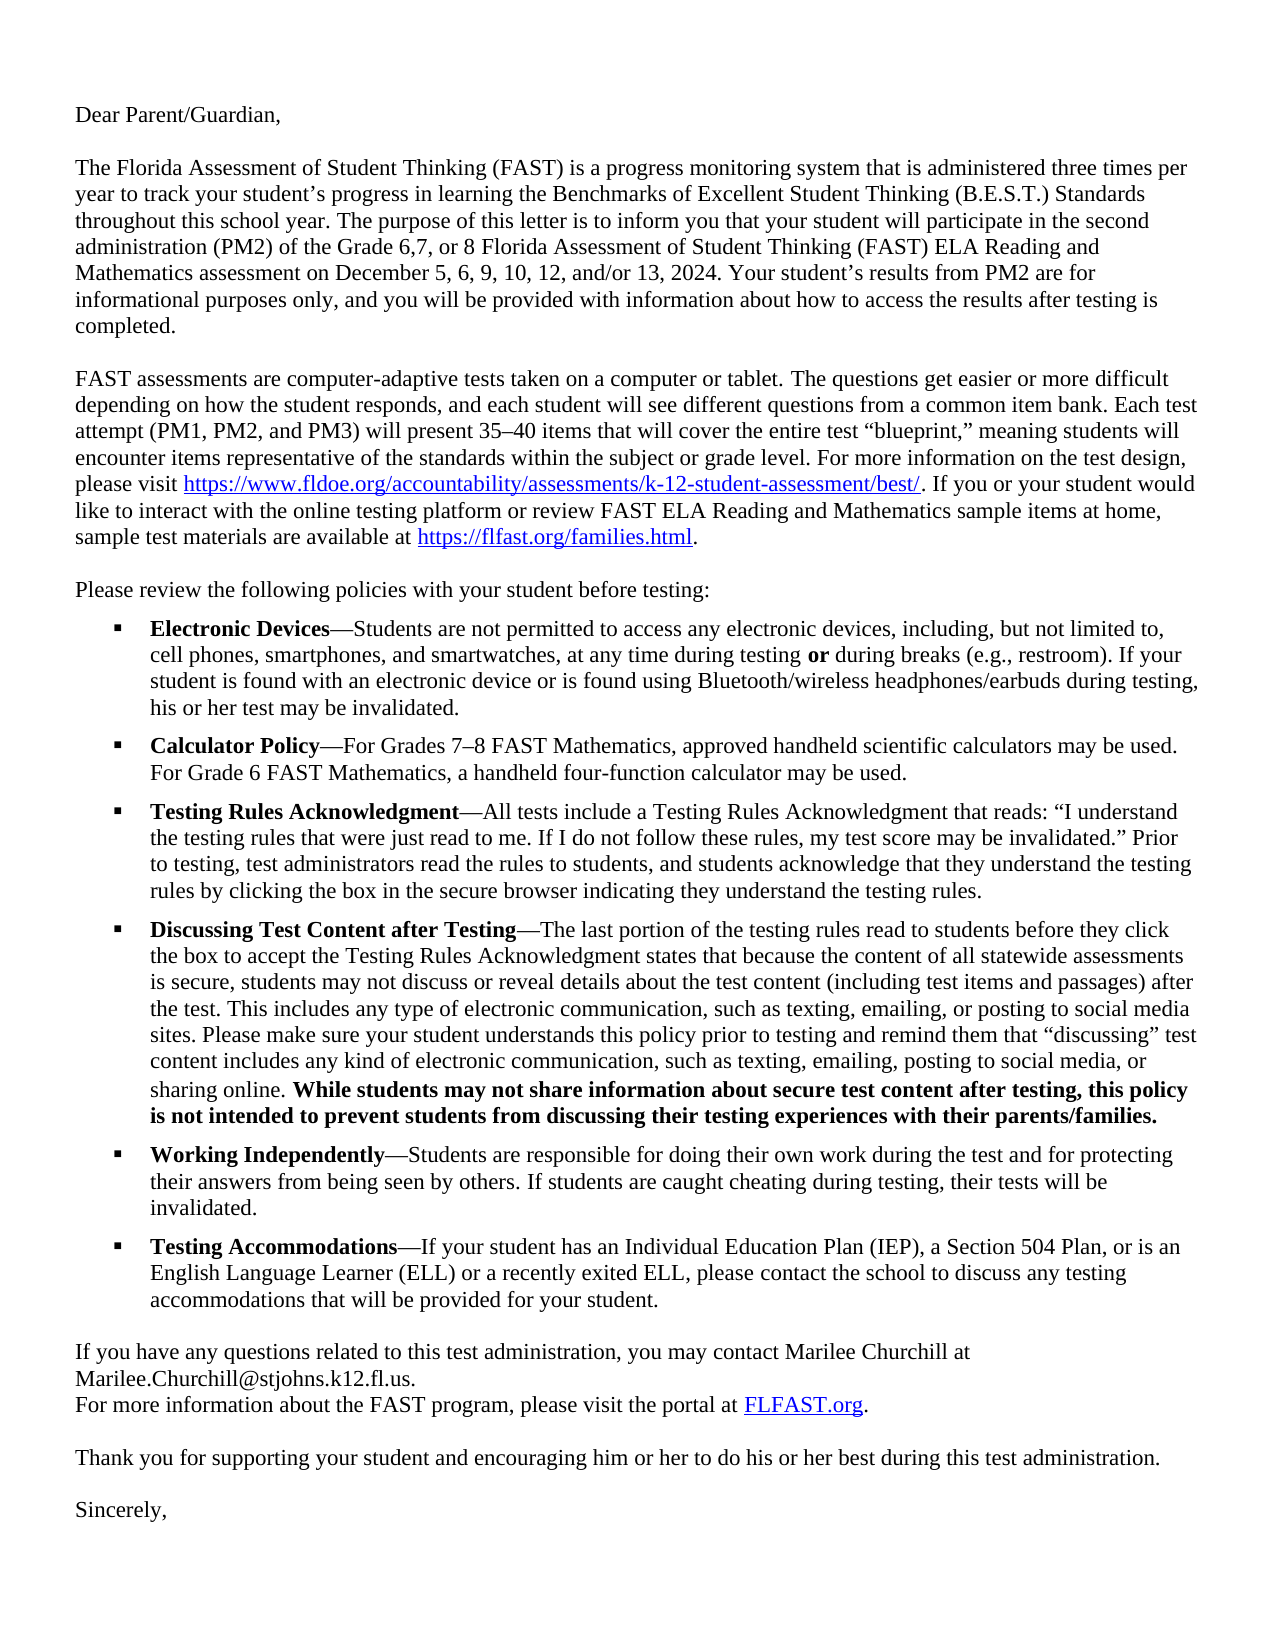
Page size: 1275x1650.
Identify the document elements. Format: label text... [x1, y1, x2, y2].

text For more information about the FAST program, please visit the portal at FLFAST.org. [75, 1391, 1200, 1417]
list Testing Accommodations—If your student has an Individual Education Plan (IEP), a Section 504 Plan, or is an English Language Learner (ELL) or a recently exited ELL, please contact the school to discuss any testing accommodations that will be provided for your student. [112, 1233, 1200, 1312]
text Sincerely, [75, 1496, 1200, 1523]
list Discussing Test Content after Testing—The last portion of the testing rules read to students before they click the box to accept the Testing Rules Acknowledgment states that because the content of all statewide assessments is secure, students may not discuss or reveal details about the test content (including test items and passages) after the test. This includes any type of electronic communication, such as texting, emailing, or posting to social media sites. Please make sure your student understands this policy prior to testing and remind them that “discussing” test content includes any kind of electronic communication, such as texting, emailing, posting to social media, or sharing online. While students may not share information about secure test content after testing, this policy is not intended to prevent students from discussing their testing experiences with their parents/families. [112, 916, 1200, 1129]
text If you have any questions related to this test administration, you may contact Marilee Churchill at Marilee.Churchill@stjohns.k12.fl.us. [75, 1338, 1200, 1391]
list Testing Rules Acknowledgment—All tests include a Testing Rules Acknowledgment that reads: “I understand the testing rules that were just read to me. If I do not follow these rules, my test score may be invalidated.” Prior to testing, test administrators read the rules to students, and students acknowledge that they understand the testing rules by clicking the box in the secure browser indicating they understand the testing rules. [112, 798, 1200, 903]
text The Florida Assessment of Student Thinking (FAST) is a progress monitoring system that is administered three times per year to track your student’s progress in learning the Benchmarks of Excellent Student Thinking (B.E.S.T.) Standards throughout this school year. The purpose of this letter is to inform you that your student will participate in the second administration (PM2) of the Grade 6,7, or 8 Florida Assessment of Student Thinking (FAST) ELA Reading and Mathematics assessment on December 5, 6, 9, 10, 12, and/or 13, 2024. Your student’s results from PM2 are for informational purposes only, and you will be provided with information about how to access the results after testing is completed. [75, 154, 1200, 338]
text FAST assessments are computer-adaptive tests taken on a computer or tablet. The questions get easier or more difficult depending on how the student responds, and each student will see different questions from a common item bank. Each test attempt (PM1, PM2, and PM3) will present 35–40 items that will cover the entire test “blueprint,” meaning students will encounter items representative of the standards within the subject or grade level. For more information on the test design, please visit https://www.fldoe.org/accountability/assessments/k-12-student-assessment/best/. If you or your student would like to interact with the online testing platform or review FAST ELA Reading and Mathematics sample items at home, sample test materials are available at https://flfast.org/families.html. [75, 365, 1200, 549]
list Working Independently—Students are responsible for doing their own work during the test and for protecting their answers from being seen by others. If students are caught cheating during testing, their tests will be invalidated. [112, 1141, 1200, 1220]
list Electronic Devices—Students are not permitted to access any electronic devices, including, but not limited to, cell phones, smartphones, and smartwatches, at any time during testing or during breaks (e.g., restroom). If your student is found with an electronic device or is found using Bluetooth/wireless headphones/earbuds during testing, his or her test may be invalidated. [112, 614, 1200, 720]
text Dear Parent/Guardian, [75, 101, 1200, 128]
text Please review the following policies with your student before testing: [75, 576, 1200, 602]
list Calculator Policy—For Grades 7–8 FAST Mathematics, approved handheld scientific calculators may be used. For Grade 6 FAST Mathematics, a handheld four-function calculator may be used. [112, 732, 1200, 785]
text Thank you for supporting your student and encouraging him or her to do his or her best during this test administration. [75, 1444, 1200, 1470]
